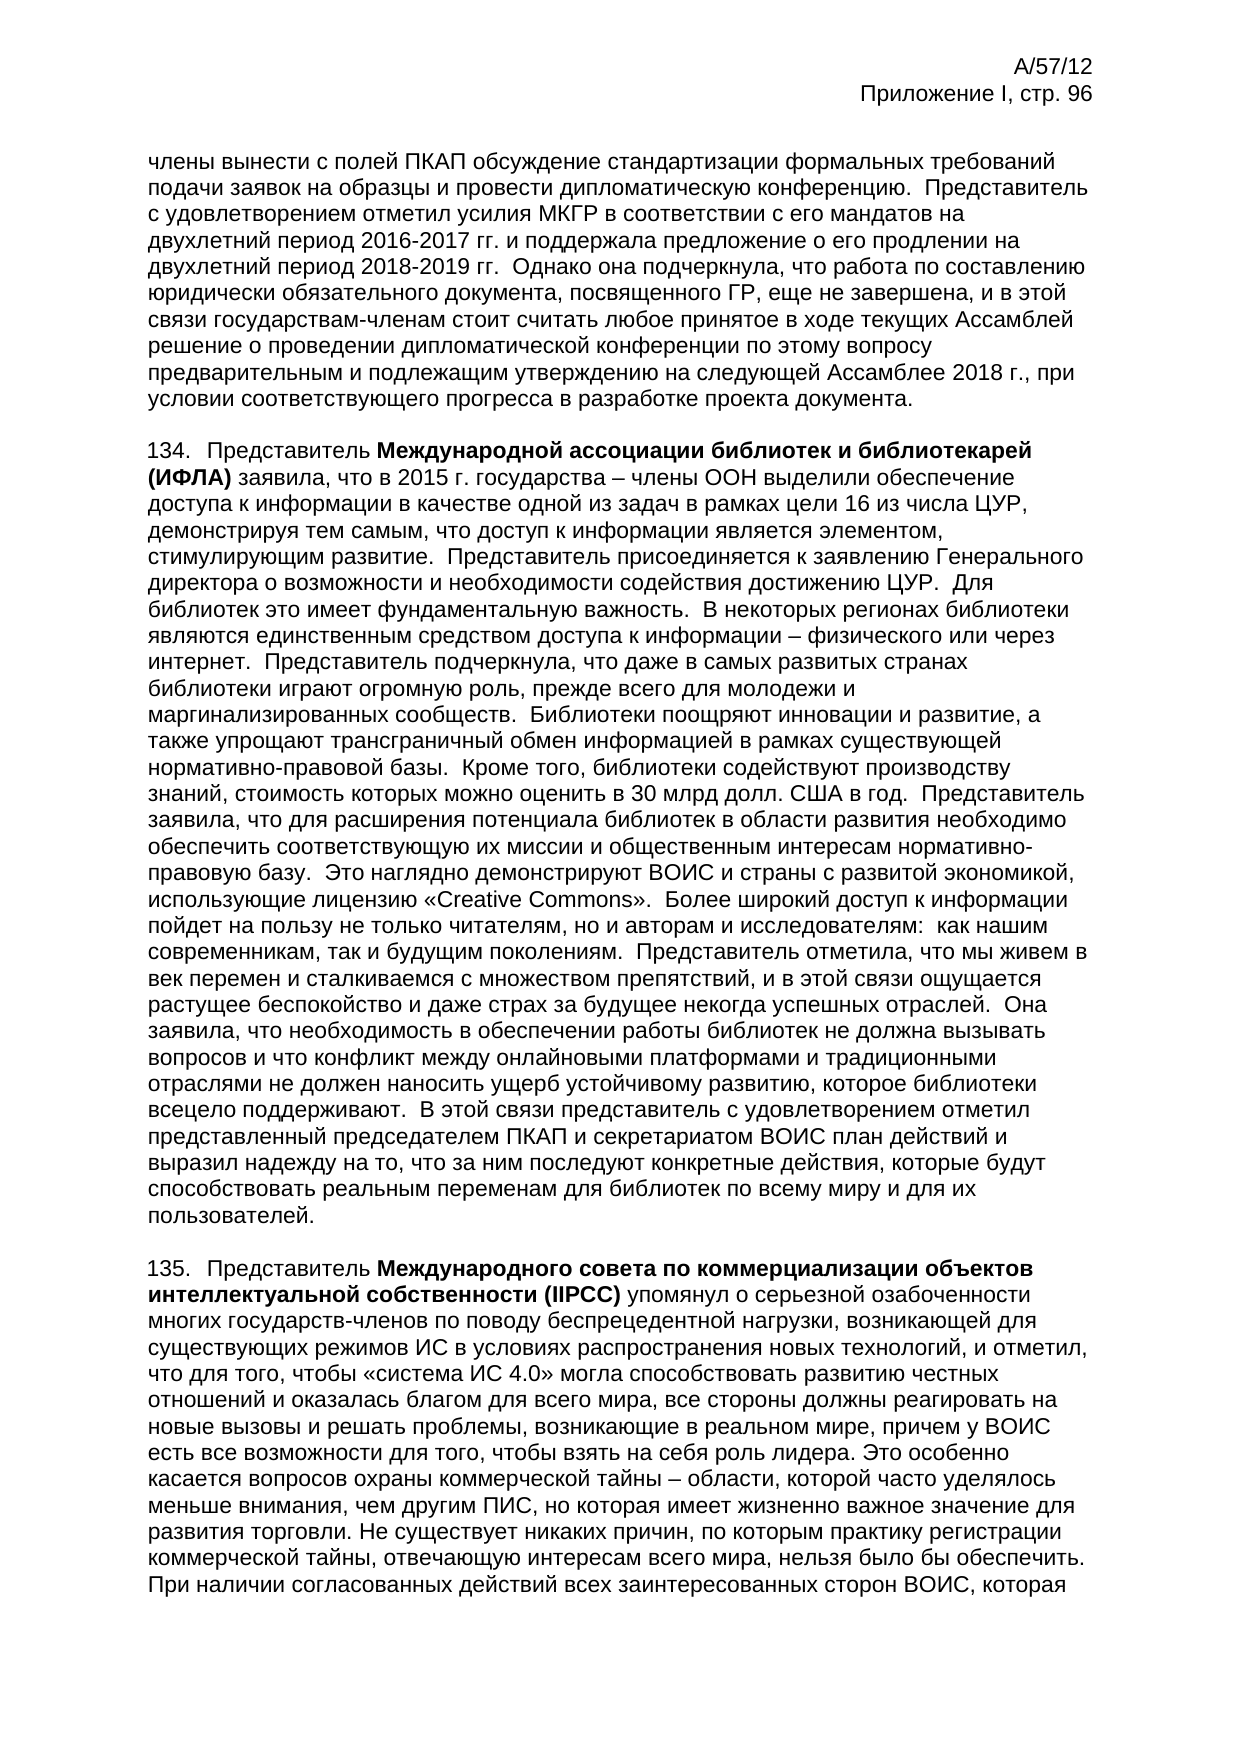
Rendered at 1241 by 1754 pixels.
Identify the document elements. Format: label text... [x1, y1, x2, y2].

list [146, 148, 1093, 411]
list Представитель Международной ассоциации библиотек и библиотекарей (ИФЛА) заявила, что в 2015 г. государства – члены ООН выделили обеспечение доступа к информации в качестве одной из задач в рамках цели 16 из числа ЦУР, демонстрируя тем самым, что доступ к информации является элементом, стимулирующим развитие. Представитель присоединяется к заявлению Генерального директора о возможности и необходимости содействия достижению ЦУР. Для библиотек это имеет фундаментальную важность. В некоторых регионах библиотеки являются единственным средством доступа к информации – физического или через интернет. Представитель подчеркнула, что даже в самых развитых странах библиотеки играют огромную роль, прежде всего для молодежи и маргинализированных сообществ. Библиотеки поощряют инновации и развитие, а также упрощают трансграничный обмен информацией в рамках существующей нормативно-правовой базы. Кроме того, библиотеки содействуют производству знаний, стоимость которых можно оценить в 30 млрд долл. США в год. Представитель заявила, что для расширения потенциала библиотек в области развития необходимо обеспечить соответствующую их миссии и общественным интересам нормативно-правовую базу. Это наглядно демонстрируют ВОИС и страны с развитой экономикой, использующие лицензию «Creative Commons». Более широкий доступ к информации пойдет на пользу не только читателям, но и авторам и исследователям: как нашим современникам, так и будущим поколениям. Представитель отметила, что мы живем в век перемен и сталкиваемся с множеством препятствий, и в этой связи ощущается растущее беспокойство и даже страх за будущее некогда успешных отраслей. Она заявила, что необходимость в обеспечении работы библиотек не должна вызывать вопросов и что конфликт между онлайновыми платформами и традиционными отраслями не должен наносить ущерб устойчивому развитию, которое библиотеки всецело поддерживают. В этой связи представитель с удовлетворением отметил представленный председателем ПКАП и секретариатом ВОИС план действий и выразил надежду на то, что за ним последуют конкретные действия, которые будут способствовать реальным переменам для библиотек по всему миру и для их пользователей. [146, 437, 1093, 1228]
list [146, 1254, 1093, 1597]
